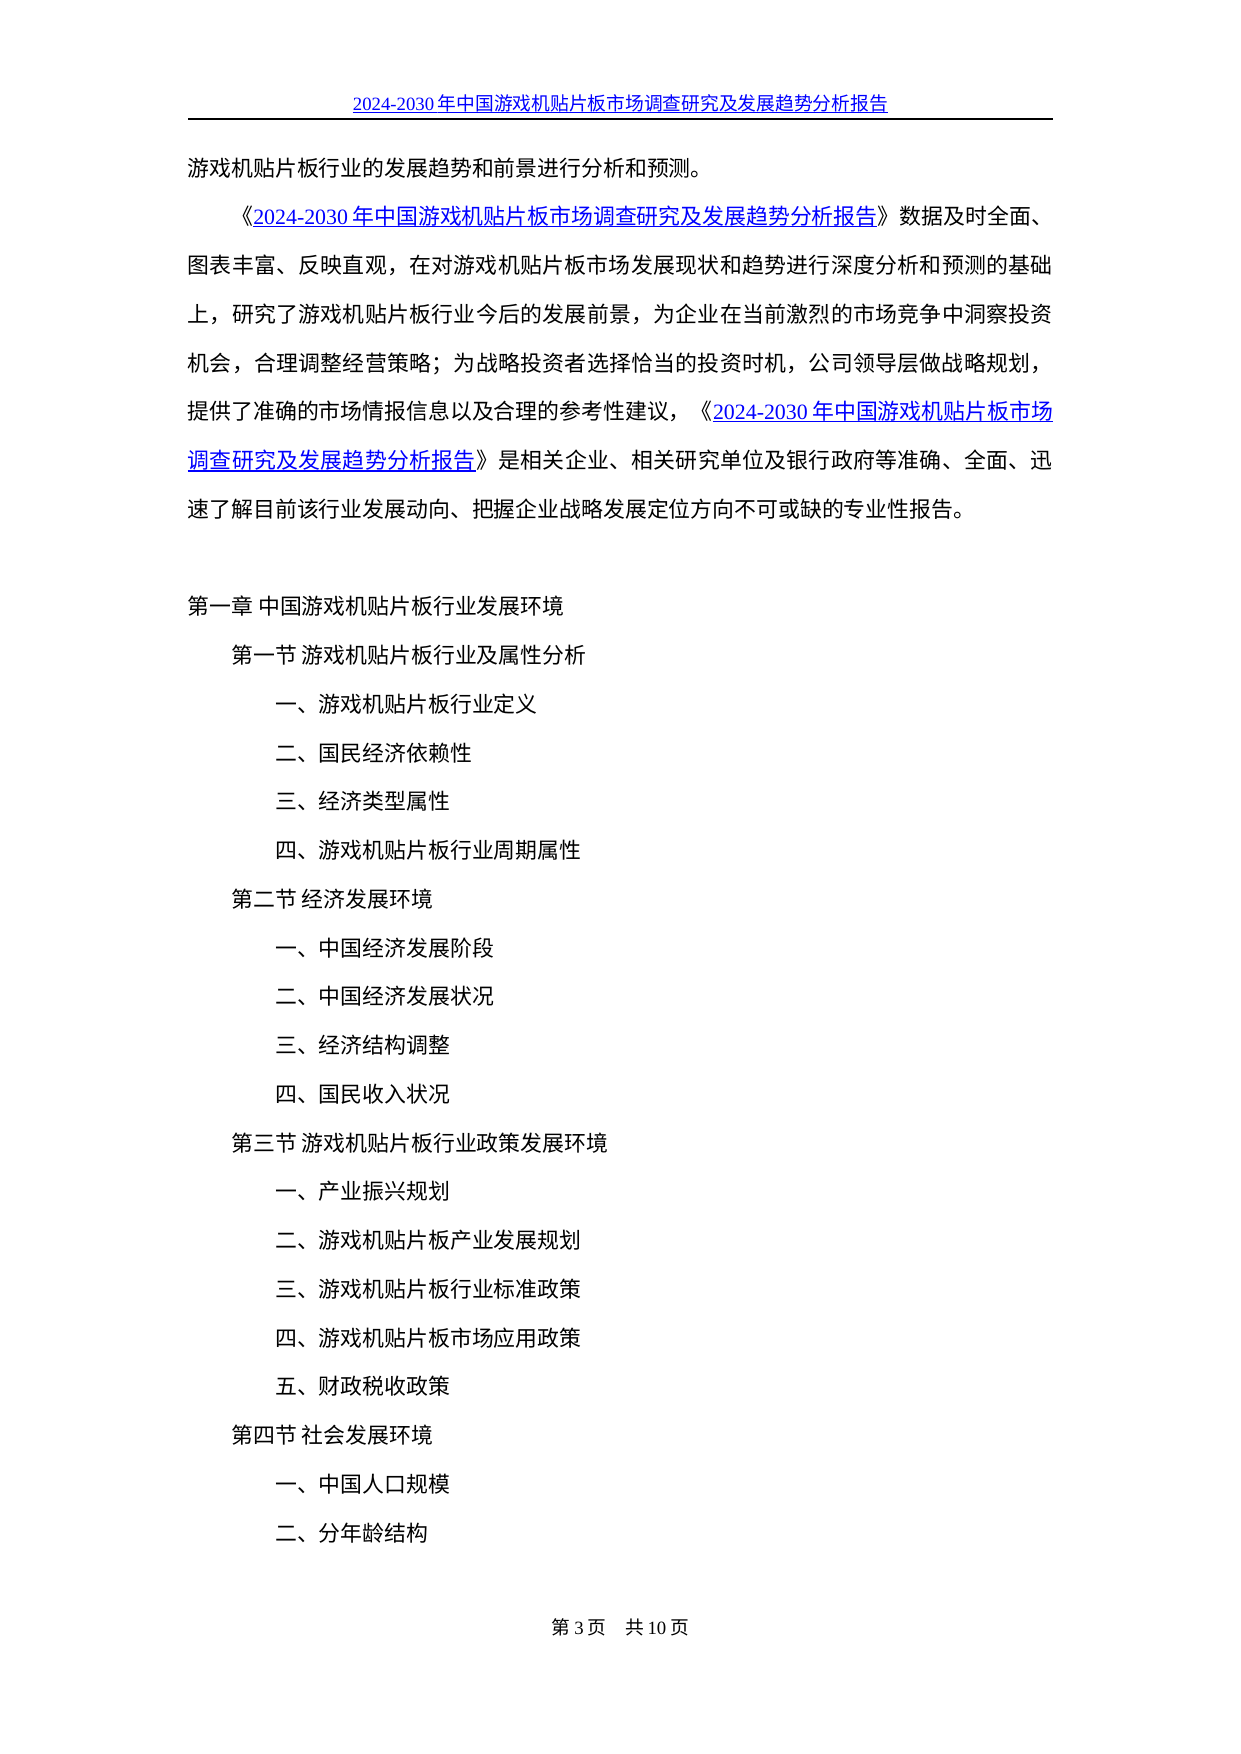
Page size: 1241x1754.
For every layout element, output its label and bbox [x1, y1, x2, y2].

text [187, 150, 1053, 1548]
